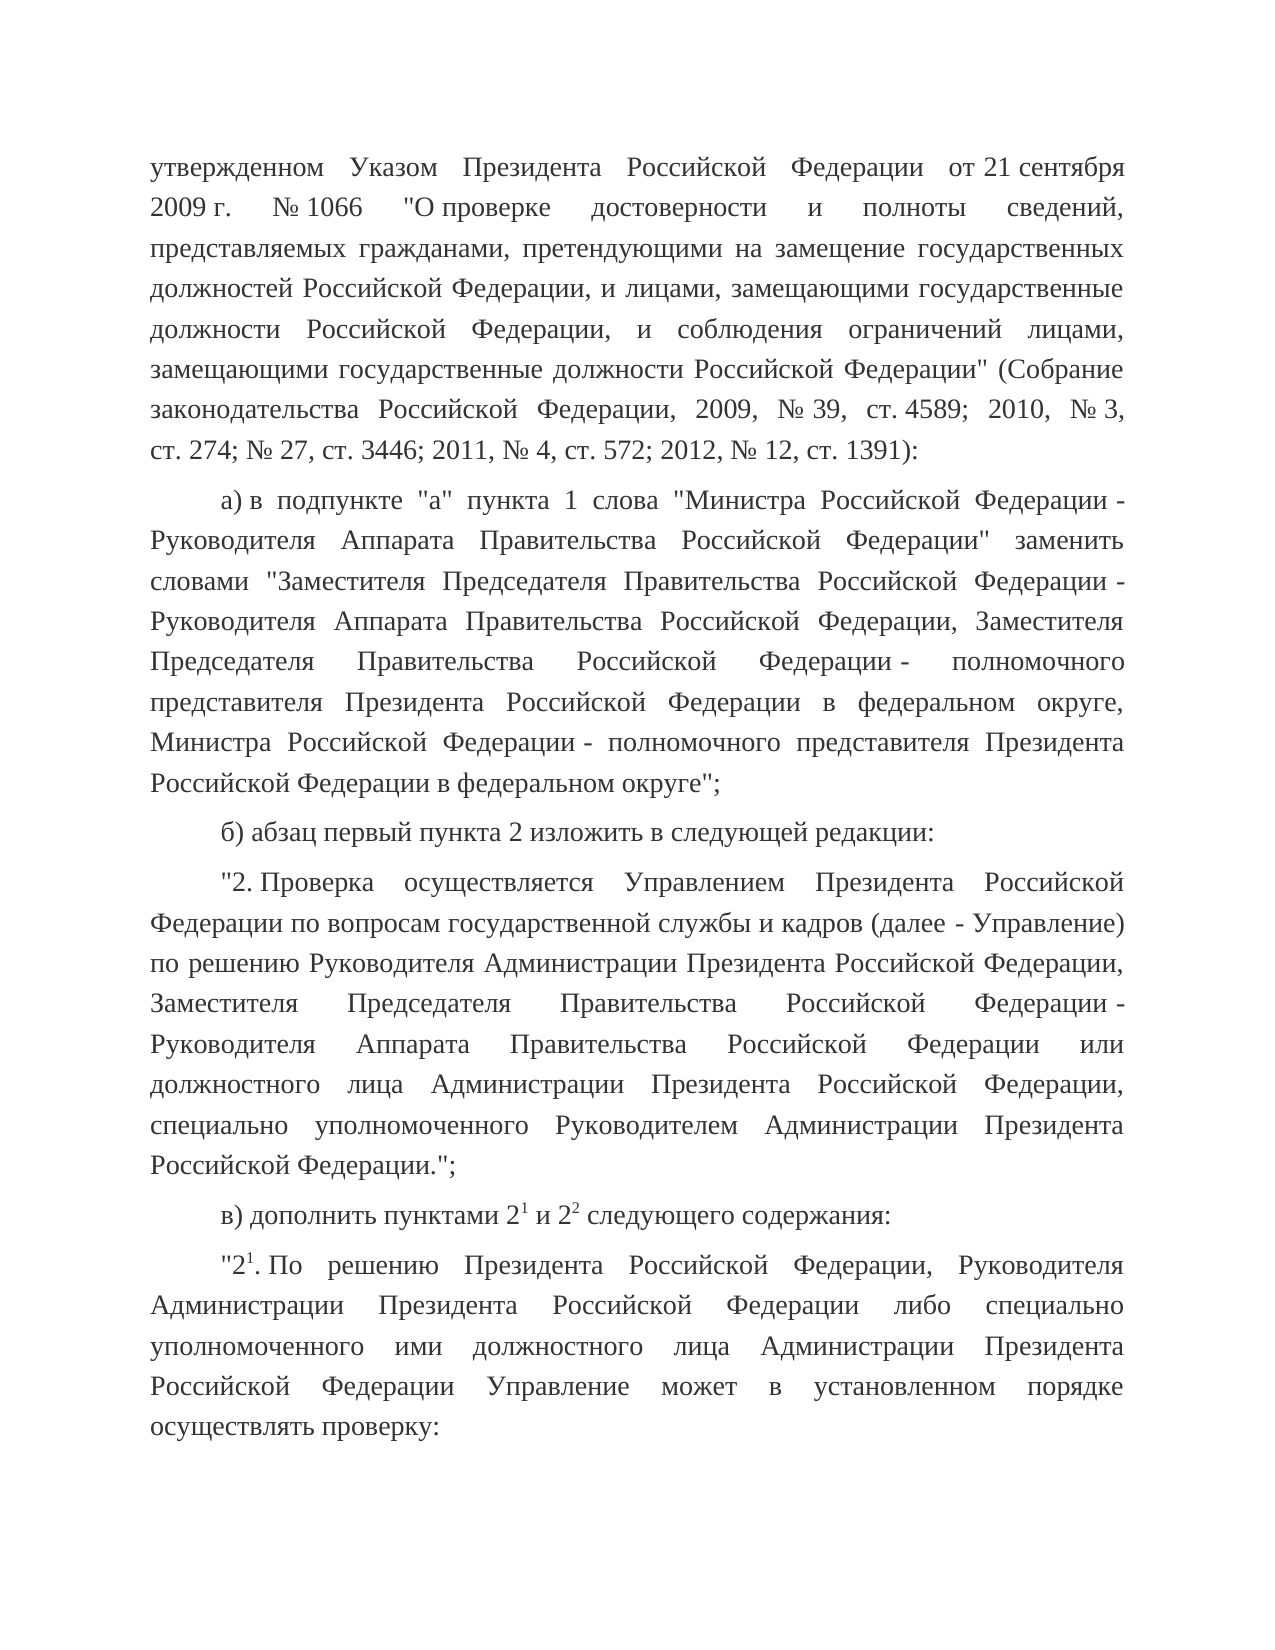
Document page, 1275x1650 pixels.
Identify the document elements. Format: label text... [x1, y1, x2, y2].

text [150, 150, 1125, 465]
text б) абзац первый пункта 2 изложить в следующей редакции: [150, 815, 1125, 848]
text а) в подпункте "а" пункта 1 слова "Министра Российской Федерации - Руководителя Аппарата Правительства Российской Федерации" заменить словами "Заместителя Председателя Правительства Российской Федерации - Руководителя Аппарата Правительства Российской Федерации, Заместителя Председателя Правительства Российской Федерации - полномочного представителя Президента Российской Федерации в федеральном округе, Министра Российской Федерации - полномочного представителя Президента Российской Федерации в федеральном округе"; [150, 483, 1125, 798]
text "21. По решению Президента Российской Федерации, Руководителя Администрации Президента Российской Федерации либо специально уполномоченного ими должностного лица Администрации Президента Российской Федерации Управление может в установленном порядке осуществлять проверку: [150, 1248, 1125, 1442]
text в) дополнить пунктами 21 и 22 следующего содержания: [150, 1198, 1125, 1230]
text "2. Проверка осуществляется Управлением Президента Российской Федерации по вопросам государственной службы и кадров (далее - Управление) по решению Руководителя Администрации Президента Российской Федерации, Заместителя Председателя Правительства Российской Федерации - Руководителя Аппарата Правительства Российской Федерации или должностного лица Администрации Президента Российской Федерации, специально уполномоченного Руководителем Администрации Президента Российской Федерации."; [150, 865, 1125, 1181]
